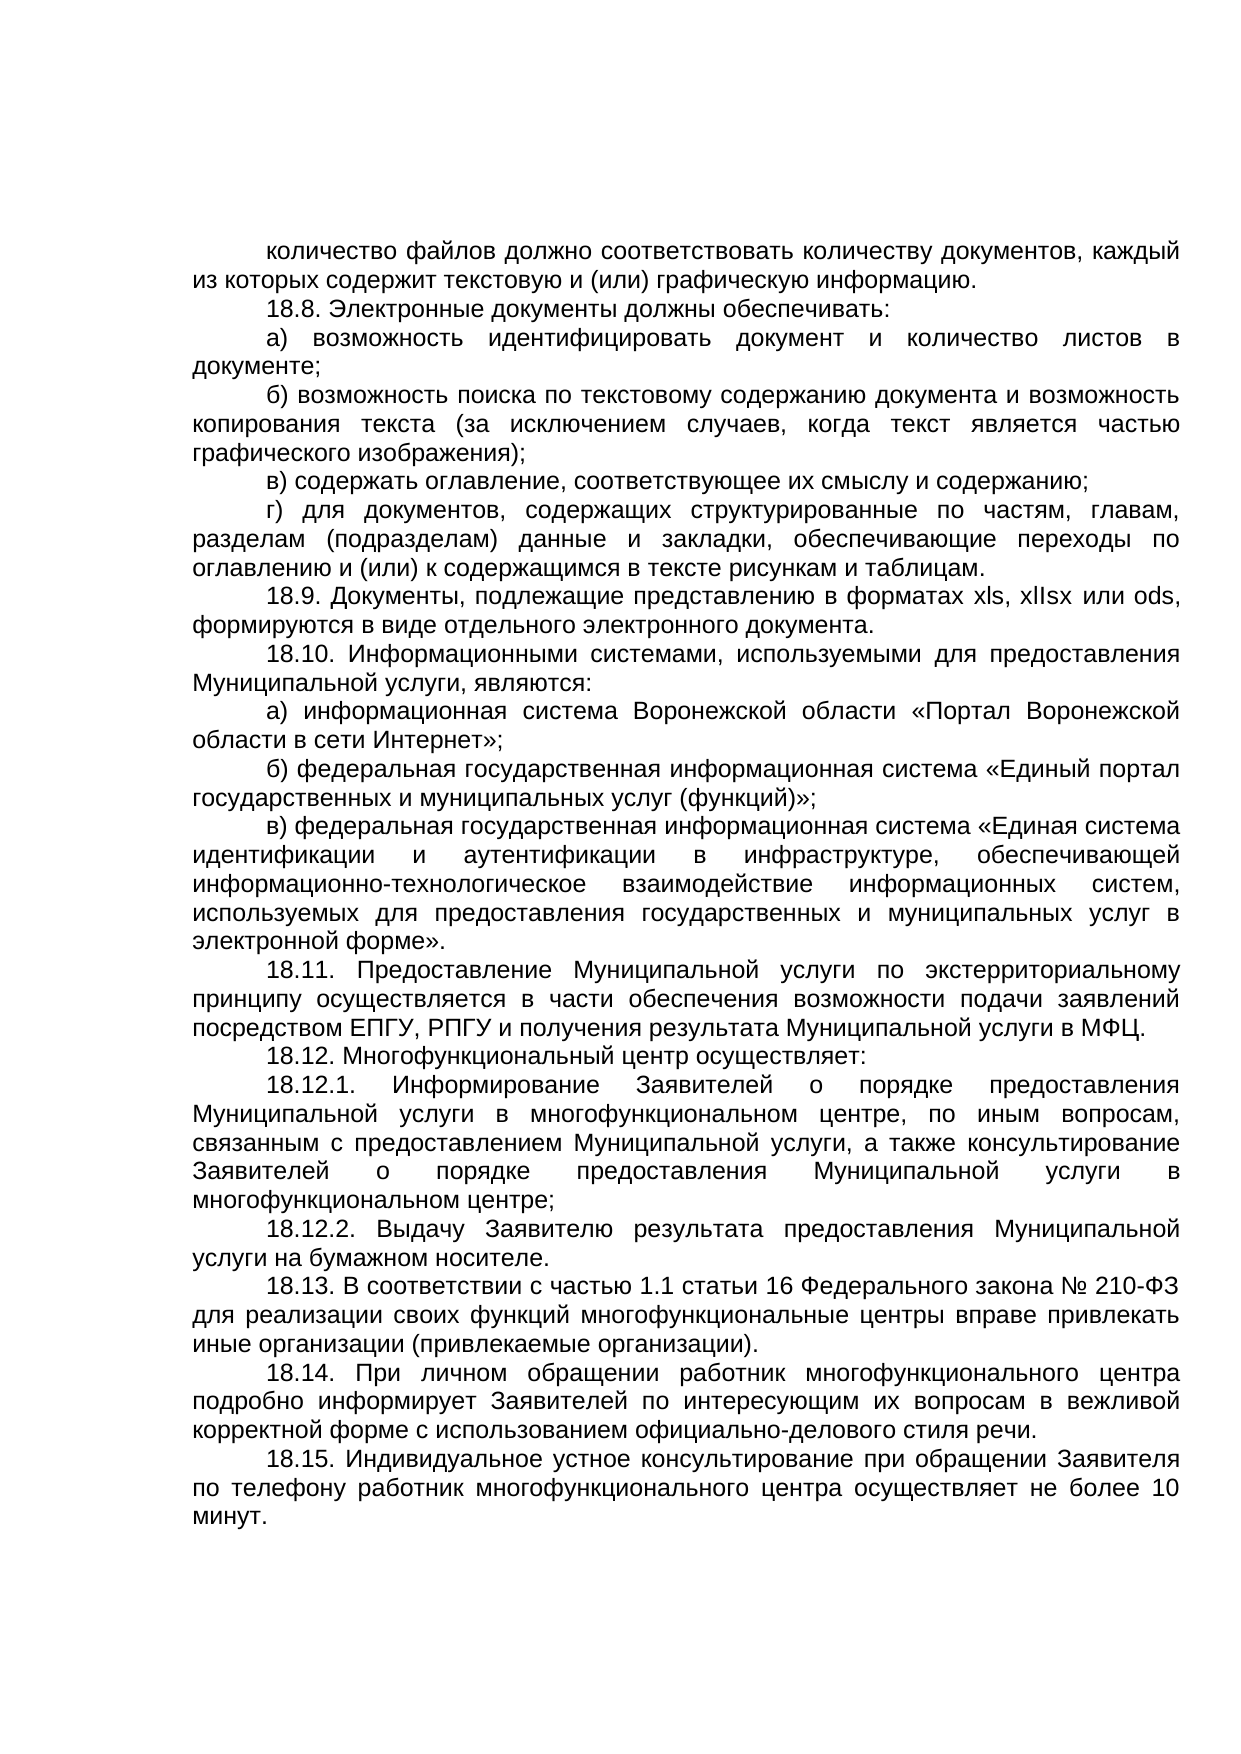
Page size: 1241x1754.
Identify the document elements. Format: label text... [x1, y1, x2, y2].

text 18.10. Информационными системами, используемыми для предоставления Муниципальной услуги, являются: [192, 639, 1181, 696]
text 18.8. Электронные документы должны обеспечивать: [192, 294, 1181, 322]
text а) информационная система Воронежской области «Портал Воронежской области в сети Интернет»; [192, 696, 1181, 754]
text а) возможность идентифицировать документ и количество листов в документе; [192, 322, 1181, 380]
text 18.11. Предоставление Муниципальной услуги по экстерриториальному принципу осуществляется в части обеспечения возможности подачи заявлений посредством ЕПГУ, РПГУ и получения результата Муниципальной услуги в МФЦ. [192, 955, 1181, 1041]
text 18.12.2. Выдачу Заявителю результата предоставления Муниципальной услуги на бумажном носителе. [192, 1214, 1181, 1271]
text г) для документов, содержащих структурированные по частям, главам, разделам (подразделам) данные и закладки, обеспечивающие переходы по оглавлению и (или) к содержащимся в тексте рисункам и таблицам. [192, 495, 1181, 581]
text в) содержать оглавление, соответствующее их смыслу и содержанию; [192, 466, 1181, 495]
text в) федеральная государственная информационная система «Единая система идентификации и аутентификации в инфраструктуре, обеспечивающей информационно-технологическое взаимодействие информационных систем, используемых для предоставления государственных и муниципальных услуг в электронной форме». [192, 811, 1181, 955]
text 18.13. В соответствии с частью 1.1 статьи 16 Федерального закона № 210-ФЗ для реализации своих функций многофункциональные центры вправе привлекать иные организации (привлекаемые организации). [192, 1271, 1181, 1357]
text 18.9. Документы, подлежащие представлению в форматах xls, xlIsx или ods, формируются в виде отдельного электронного документа. [192, 581, 1181, 639]
text б) возможность поиска по текстовому содержанию документа и возможность копирования текста (за исключением случаев, когда текст является частью графического изображения); [192, 380, 1181, 466]
text 18.12. Многофункциональный центр осуществляет: [192, 1041, 1181, 1070]
text количество файлов должно соответствовать количеству документов, каждый из которых содержит текстовую и (или) графическую информацию. [192, 236, 1181, 294]
text б) федеральная государственная информационная система «Единый портал государственных и муниципальных услуг (функций)»; [192, 754, 1181, 811]
text 18.12.1. Информирование Заявителей о порядке предоставления Муниципальной услуги в многофункциональном центре, по иным вопросам, связанным с предоставлением Муниципальной услуги, а также консультирование Заявителей о порядке предоставления Муниципальной услуги в многофункциональном центре; [192, 1070, 1181, 1214]
text 18.14. При личном обращении работник многофункционального центра подробно информирует Заявителей по интересующим их вопросам в вежливой корректной форме с использованием официально-делового стиля речи. [192, 1357, 1181, 1444]
text 18.15. Индивидуальное устное консультирование при обращении Заявителя по телефону работник многофункционального центра осуществляет не более 10 минут. [192, 1444, 1181, 1530]
